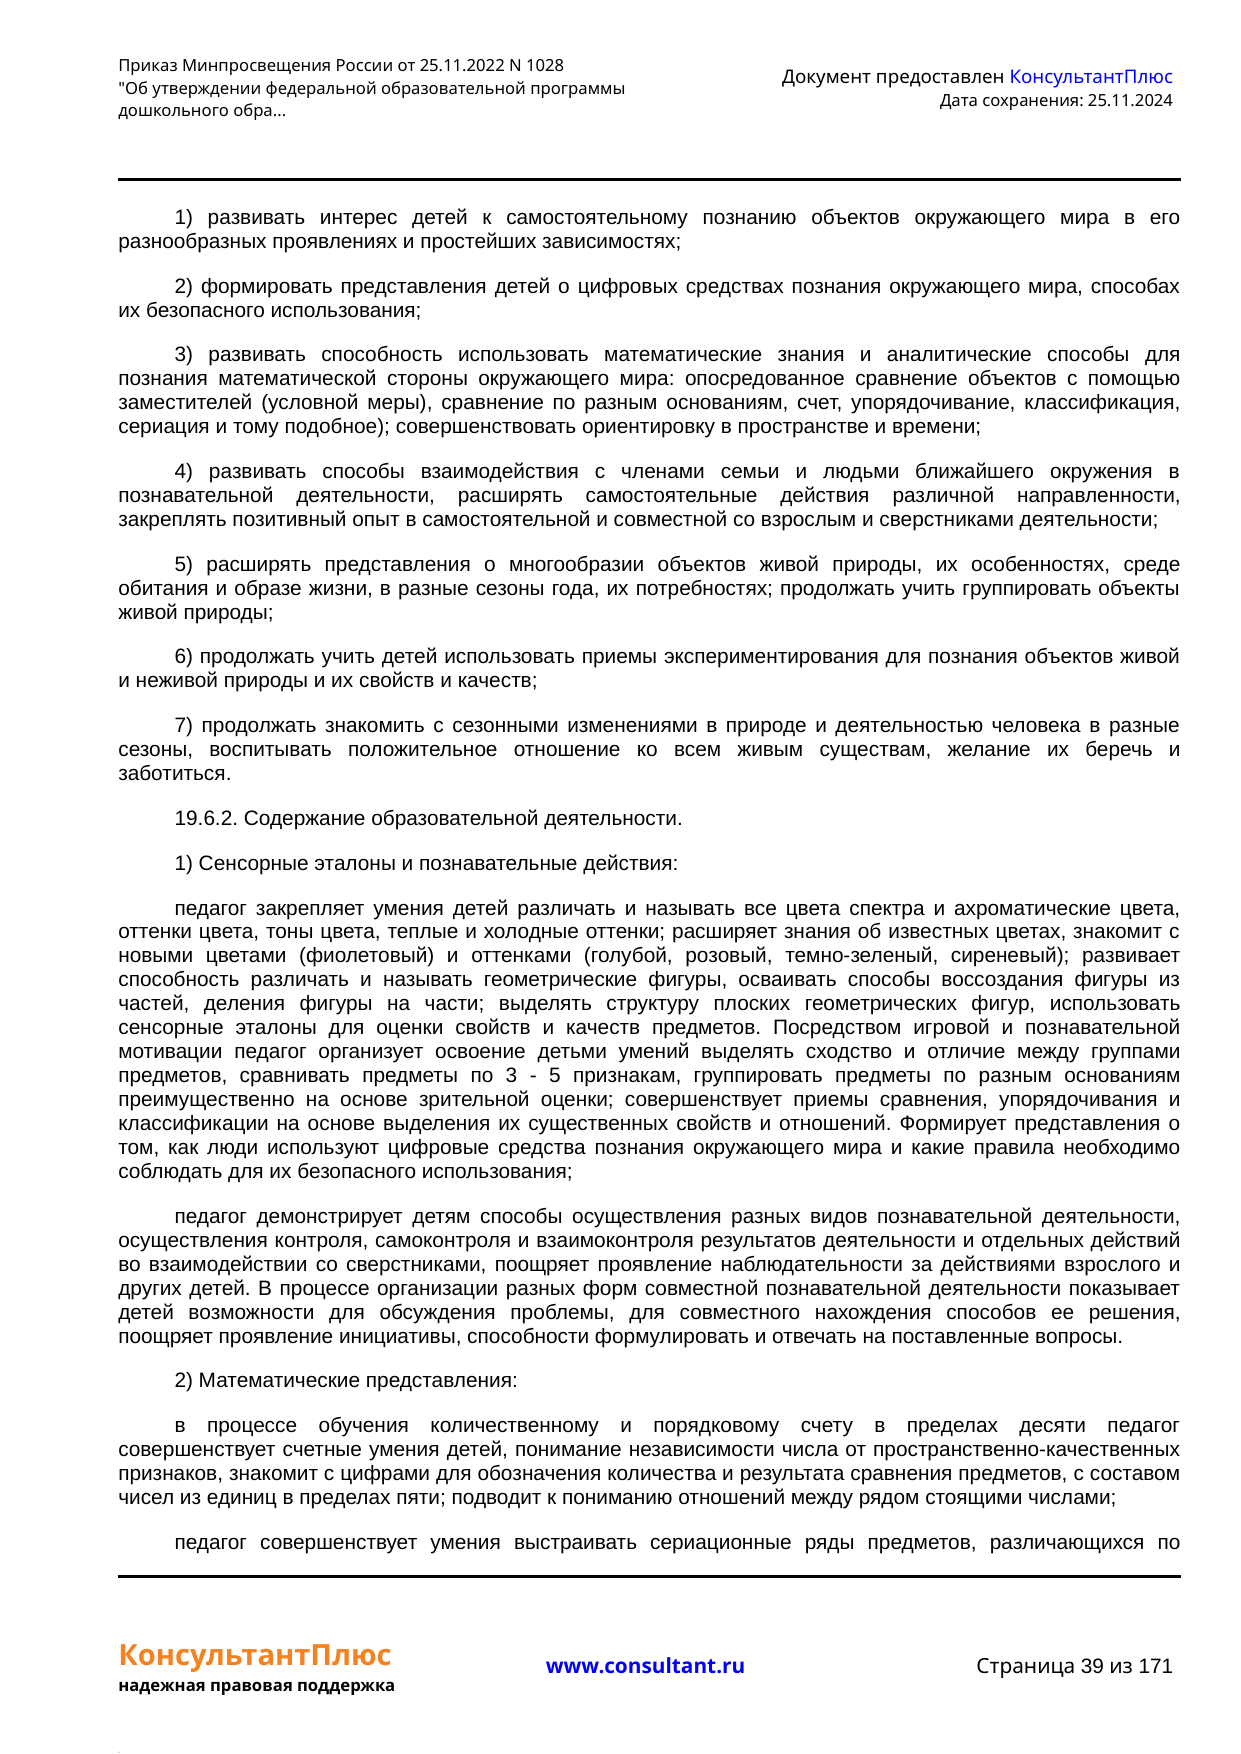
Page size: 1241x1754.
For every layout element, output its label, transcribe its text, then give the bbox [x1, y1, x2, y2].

text 2) Математические представления: [118, 1368, 1181, 1392]
text 6) продолжать учить детей использовать приемы экспериментирования для познания объектов живой и неживой природы и их свойств и качеств; [118, 644, 1181, 692]
text 19.6.2. Содержание образовательной деятельности. [118, 806, 1181, 830]
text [118, 1530, 1181, 1554]
text 1) развивать интерес детей к самостоятельному познанию объектов окружающего мира в его разнообразных проявлениях и простейших зависимостях; [118, 205, 1181, 253]
text в процессе обучения количественному и порядковому счету в пределах десяти педагог совершенствует счетные умения детей, понимание независимости числа от пространственно-качественных признаков, знакомит с цифрами для обозначения количества и результата сравнения предметов, с составом чисел из единиц в пределах пяти; подводит к пониманию отношений между рядом стоящими числами; [118, 1413, 1181, 1509]
text 5) расширять представления о многообразии объектов живой природы, их особенностях, среде обитания и образе жизни, в разные сезоны года, их потребностях; продолжать учить группировать объекты живой природы; [118, 552, 1181, 623]
text педагог демонстрирует детям способы осуществления разных видов познавательной деятельности, осуществления контроля, самоконтроля и взаимоконтроля результатов деятельности и отдельных действий во взаимодействии со сверстниками, поощряет проявление наблюдательности за действиями взрослого и других детей. В процессе организации разных форм совместной познавательной деятельности показывает детей возможности для обсуждения проблемы, для совместного нахождения способов ее решения, поощряет проявление инициативы, способности формулировать и отвечать на поставленные вопросы. [118, 1204, 1181, 1347]
text 2) формировать представления детей о цифровых средствах познания окружающего мира, способах их безопасного использования; [118, 273, 1181, 321]
text 3) развивать способность использовать математические знания и аналитические способы для познания математической стороны окружающего мира: опосредованное сравнение объектов с помощью заместителей (условной меры), сравнение по разным основаниям, счет, упорядочивание, классификация, сериация и тому подобное); совершенствовать ориентировку в пространстве и времени; [118, 342, 1181, 438]
text педагог закрепляет умения детей различать и называть все цвета спектра и ахроматические цвета, оттенки цвета, тоны цвета, теплые и холодные оттенки; расширяет знания об известных цветах, знакомит с новыми цветами (фиолетовый) и оттенками (голубой, розовый, темно-зеленый, сиреневый); развивает способность различать и называть геометрические фигуры, осваивать способы воссоздания фигуры из частей, деления фигуры на части; выделять структуру плоских геометрических фигур, использовать сенсорные эталоны для оценки свойств и качеств предметов. Посредством игровой и познавательной мотивации педагог организует освоение детьми умений выделять сходство и отличие между группами предметов, сравнивать предметы по 3 - 5 признакам, группировать предметы по разным основаниям преимущественно на основе зрительной оценки; совершенствует приемы сравнения, упорядочивания и классификации на основе выделения их существенных свойств и отношений. Формирует представления о том, как люди используют цифровые средства познания окружающего мира и какие правила необходимо соблюдать для их безопасного использования; [118, 895, 1181, 1183]
text 7) продолжать знакомить с сезонными изменениями в природе и деятельностью человека в разные сезоны, воспитывать положительное отношение ко всем живым существам, желание их беречь и заботиться. [118, 713, 1181, 785]
text 1) Сенсорные эталоны и познавательные действия: [118, 851, 1181, 874]
text 4) развивать способы взаимодействия с членами семьи и людьми ближайшего окружения в познавательной деятельности, расширять самостоятельные действия различной направленности, закреплять позитивный опыт в самостоятельной и совместной со взрослым и сверстниками деятельности; [118, 459, 1181, 531]
